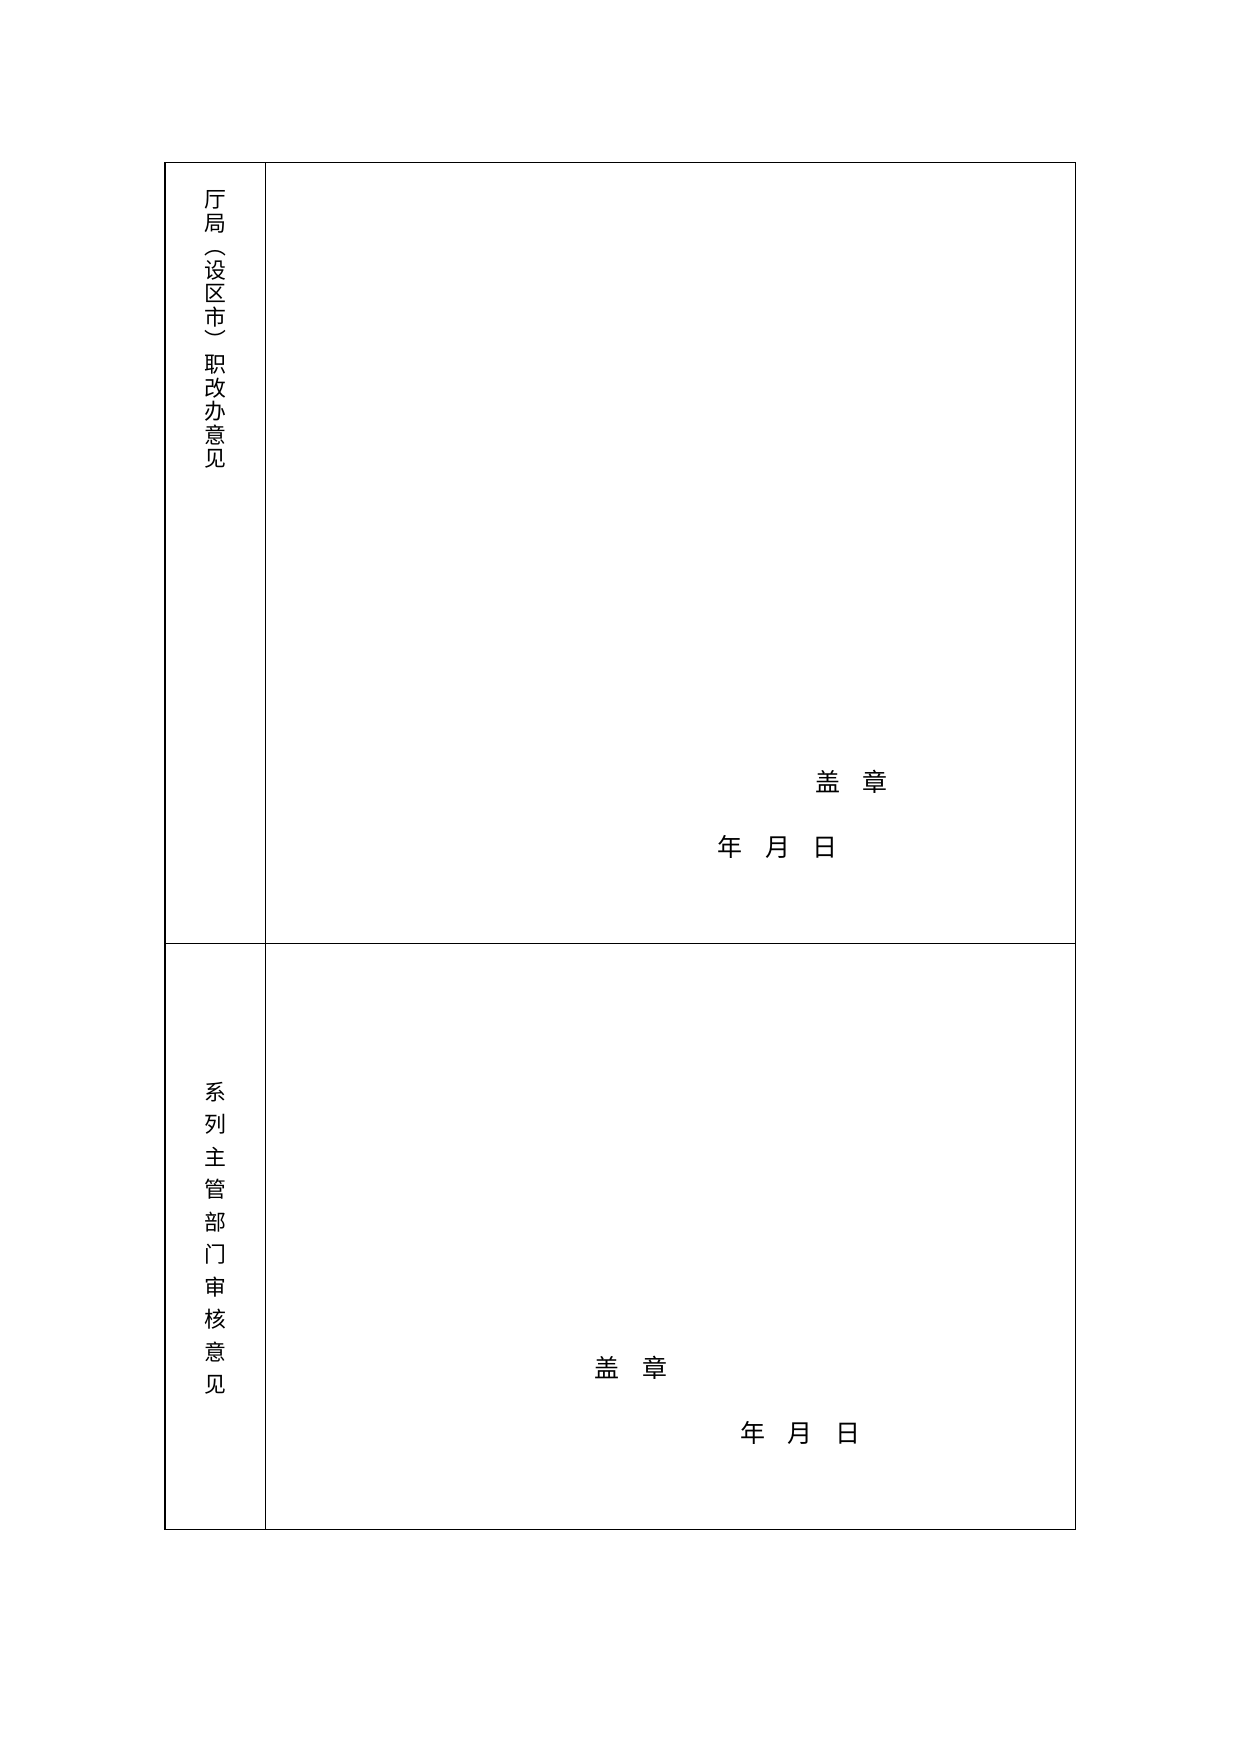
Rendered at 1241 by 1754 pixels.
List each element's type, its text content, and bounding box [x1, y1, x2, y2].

table_cell 盖 章 年 月 日 [266, 163, 1075, 943]
table_cell 盖 章 年 月 日 [266, 944, 1075, 1529]
table_cell 系 列 主 管 部 门 审 核 意 见 [166, 944, 265, 1529]
table_cell 厅局（设区市）职改办意见 [166, 163, 265, 943]
